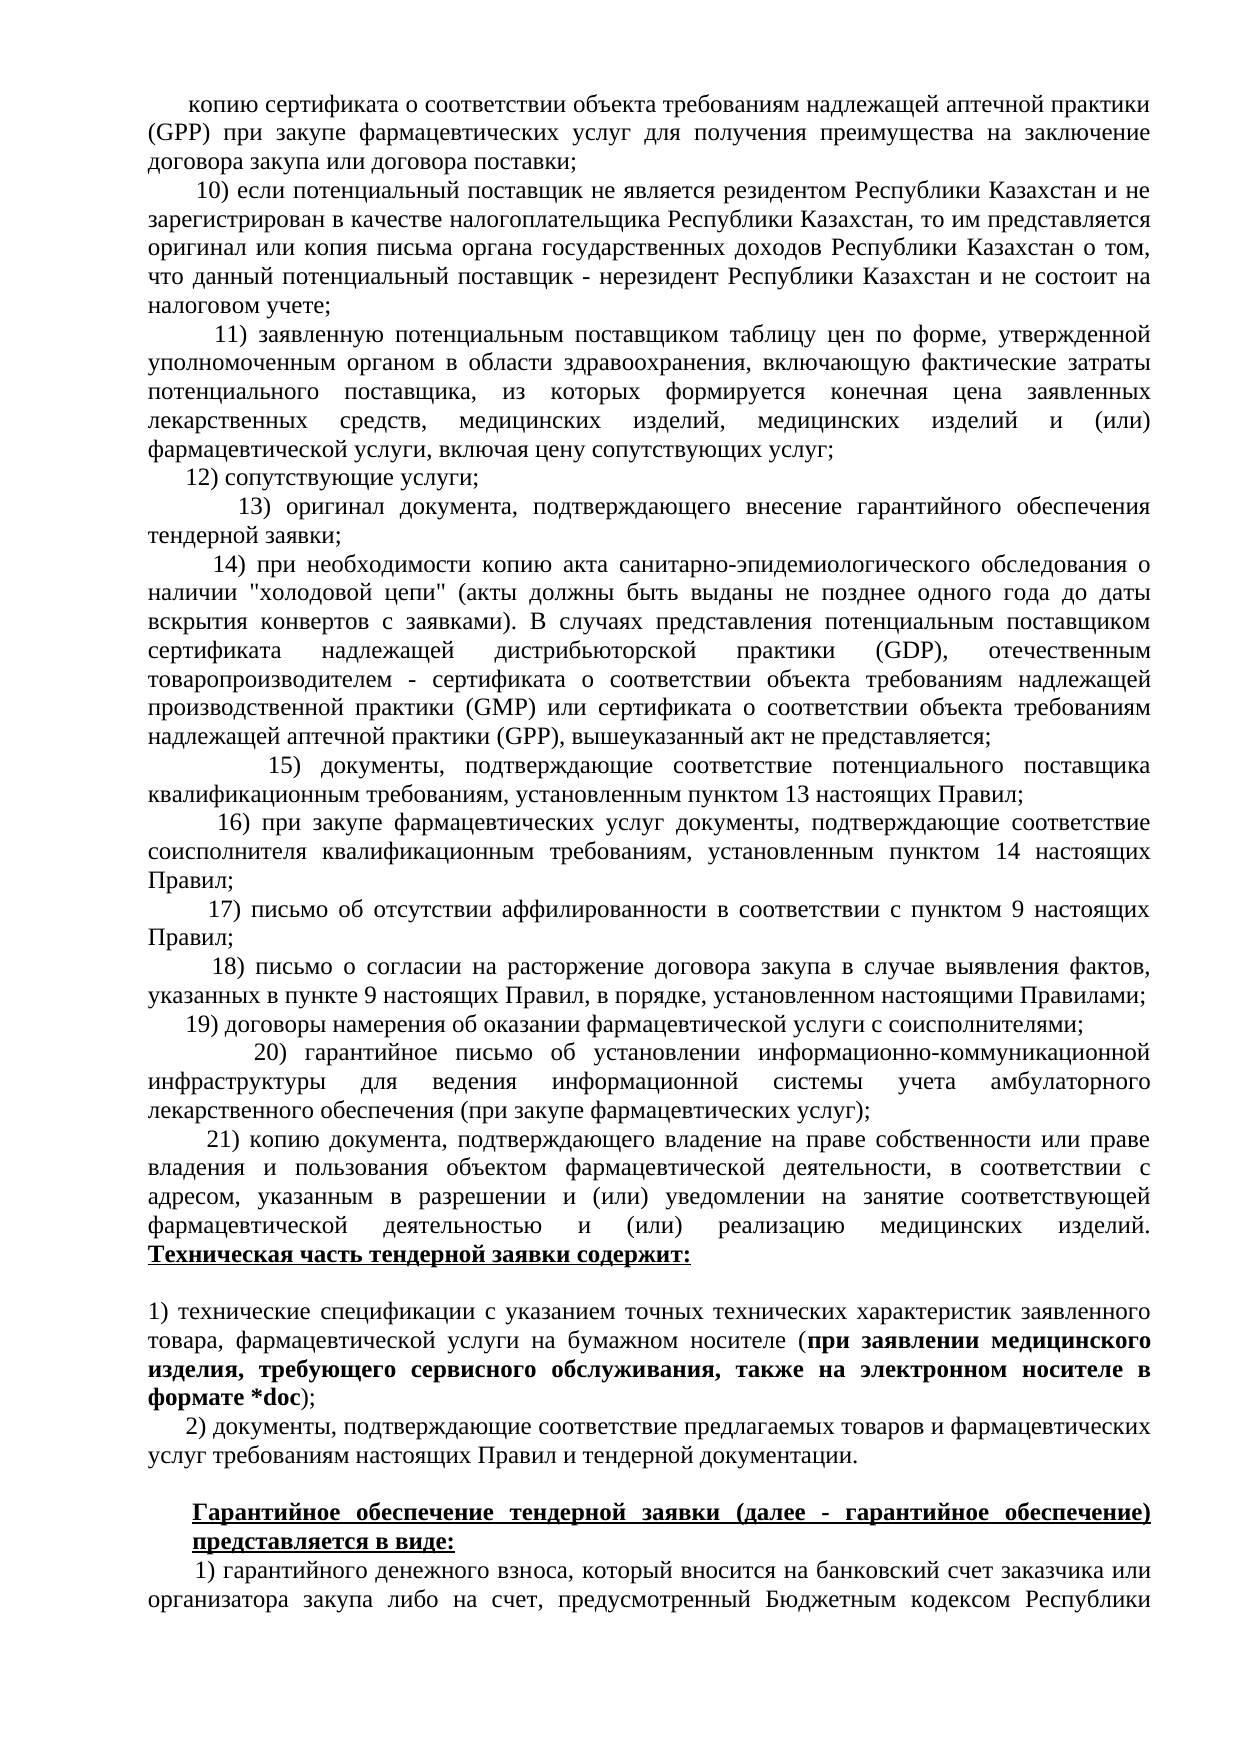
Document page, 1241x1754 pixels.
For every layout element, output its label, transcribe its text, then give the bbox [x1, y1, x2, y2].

text 11) заявленную потенциальным поставщиком таблицу цен по форме, утвержденной уполномоченным органом в области здравоохранения, включающую фактические затраты потенциального поставщика, из которых формируется конечная цена заявленных лекарственных средств, медицинских изделий, медицинских изделий и (или) фармацевтической услуги, включая цену сопутствующих услуг; [148, 319, 1152, 462]
text 20) гарантийное письмо об установлении информационно-коммуникационной инфраструктуры для ведения информационной системы учета амбулаторного лекарственного обеспечения (при закупе фармацевтических услуг); [148, 1037, 1152, 1124]
text 19) договоры намерения об оказании фармацевтической услуги с соисполнителями; [148, 1009, 1152, 1037]
text 17) письмо об отсутствии аффилированности в соответствии с пунктом 9 настоящих Правил; [148, 894, 1152, 951]
text 14) при необходимости копию акта санитарно-эпидемиологического обследования о наличии "холодовой цепи" (акты должны быть выданы не позднее одного года до даты вскрытия конвертов с заявками). В случаях представления потенциальным поставщиком сертификата надлежащей дистрибьюторской практики (GDP), отечественным товаропроизводителем - сертификата о соответствии объекта требованиям надлежащей производственной практики (GMP) или сертификата о соответствии объекта требованиям надлежащей аптечной практики (GPP), вышеуказанный акт не представляется; [148, 549, 1152, 750]
text 13) оригинал документа, подтверждающего внесение гарантийного обеспечения тендерной заявки; [148, 491, 1152, 549]
text 18) письмо о согласии на расторжение договора закупа в случае выявления фактов, указанных в пункте 9 настоящих Правил, в порядке, установленном настоящими Правилами; [148, 951, 1152, 1009]
text 10) если потенциальный поставщик не является резидентом Республики Казахстан и не зарегистрирован в качестве налогоплательщика Республики Казахстан, то им представляется оригинал или копия письма органа государственных доходов Республики Казахстан о том, что данный потенциальный поставщик - нерезидент Республики Казахстан и не состоит на налоговом учете; [148, 175, 1152, 319]
text 2) документы, подтверждающие соответствие предлагаемых товаров и фармацевтических услуг требованиям настоящих Правил и тендерной документации. [148, 1411, 1152, 1469]
text 12) сопутствующие услуги; [148, 462, 1152, 491]
text 21) копию документа, подтверждающего владение на праве собственности или праве владения и пользования объектом фармацевтической деятельности, в соответствии с адресом, указанным в разрешении и (или) уведомлении на занятие соответствующей фармацевтической деятельностью и (или) реализацию медицинских изделий. Техническая часть тендерной заявки содержит: [148, 1124, 1152, 1267]
text 1) технические спецификации с указанием точных технических характеристик заявленного товара, фармацевтической услуги на бумажном носителе (при заявлении медицинского изделия, требующего сервисного обслуживания, также на электронном носителе в формате *doc); [148, 1296, 1152, 1411]
text копию сертификата о соответствии объекта требованиям надлежащей аптечной практики (GPP) при закупе фармацевтических услуг для получения преимущества на заключение договора закупа или договора поставки; [148, 89, 1152, 175]
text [148, 1555, 1152, 1612]
text 16) при закупе фармацевтических услуг документы, подтверждающие соответствие соисполнителя квалификационным требованиям, установленным пунктом 14 настоящих Правил; [148, 807, 1152, 894]
text Гарантийное обеспечение тендерной заявки (далее - гарантийное обеспечение) представляется в виде: [192, 1497, 1152, 1555]
text 15) документы, подтверждающие соответствие потенциального поставщика квалификационным требованиям, установленным пунктом 13 настоящих Правил; [148, 750, 1152, 807]
